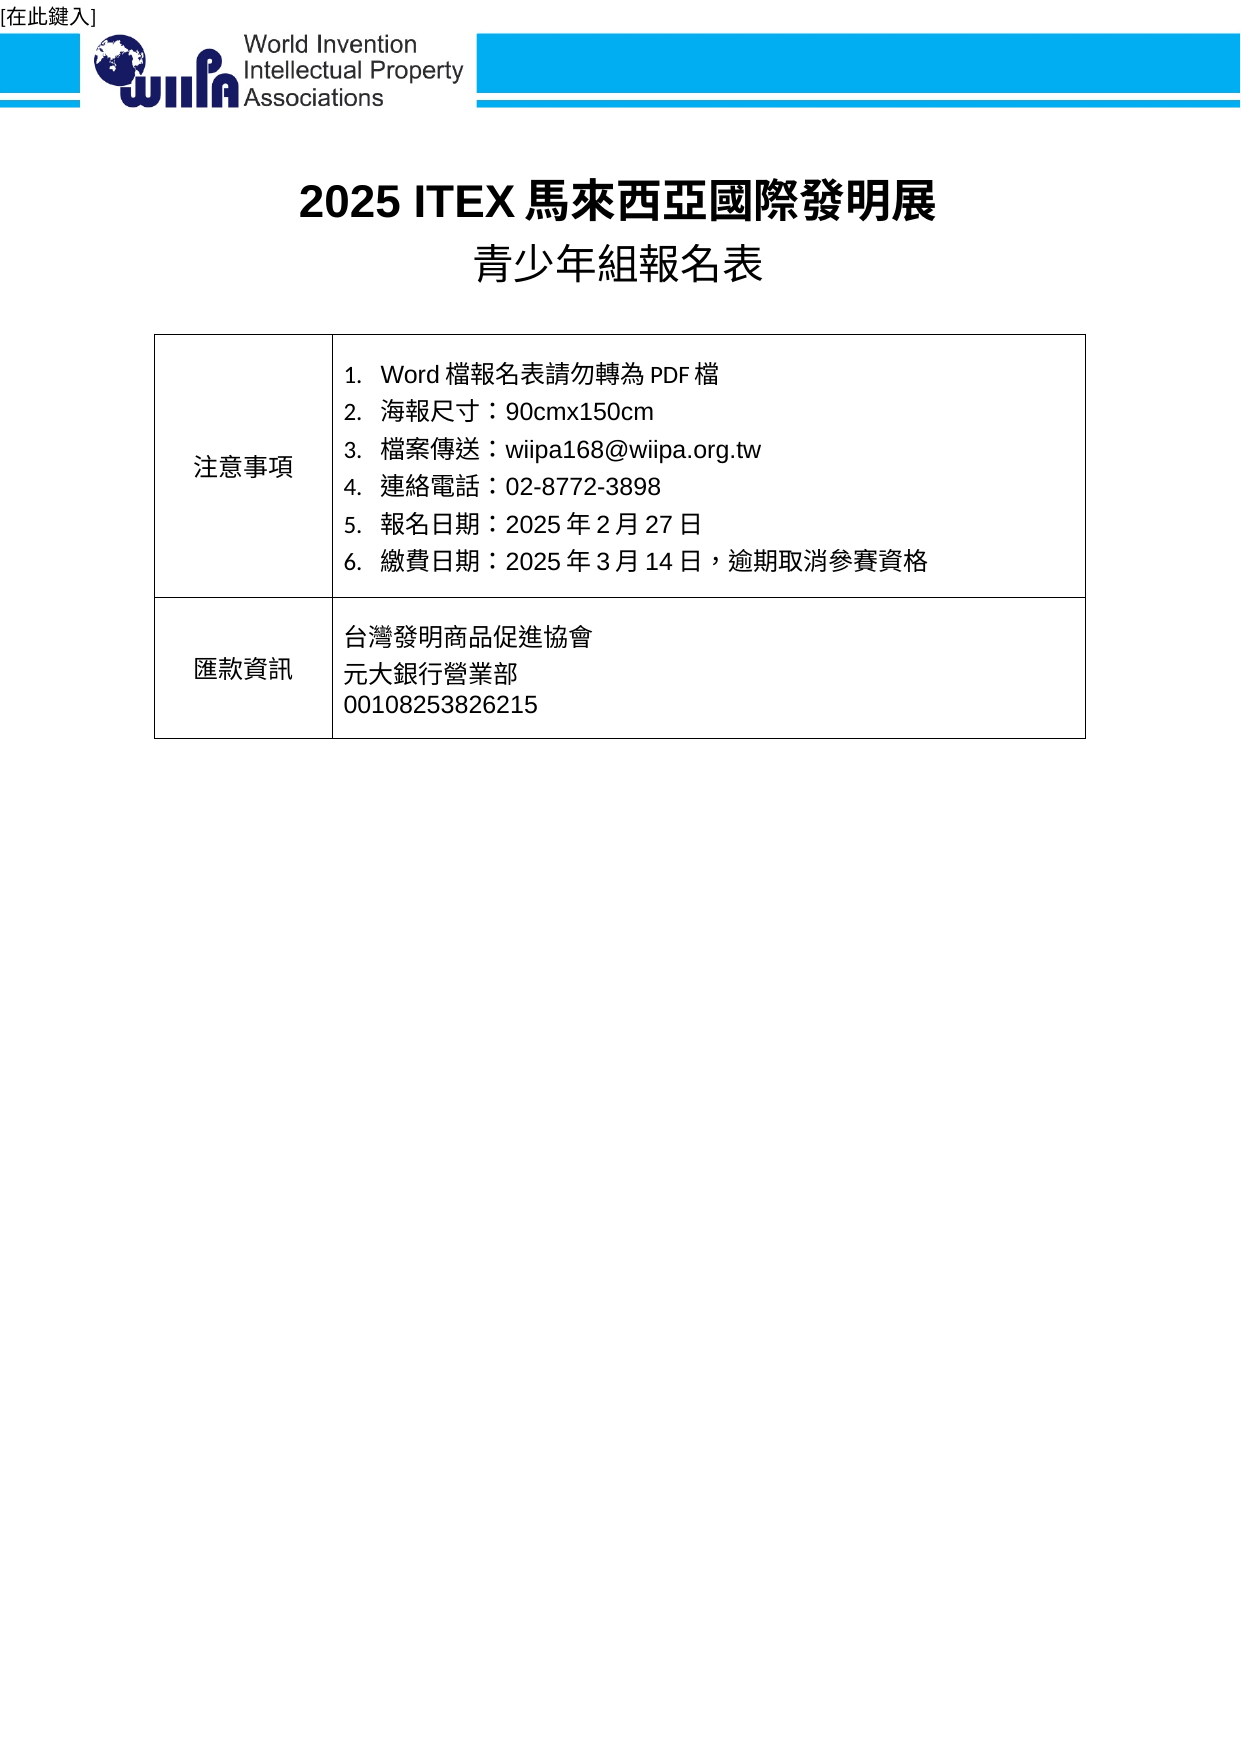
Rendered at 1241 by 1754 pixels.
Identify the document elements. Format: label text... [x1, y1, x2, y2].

picture [0, 30, 1241, 112]
table_cell 匯款資訊 [155, 598, 332, 738]
table_cell 注意事項 [155, 335, 332, 597]
table_cell Word檔報名表請勿轉為PDF檔 海報尺寸：90cmx150cm 檔案傳送：wiipa168@wiipa.org.tw 連絡電話：02-8772-3898 報名日期：2025年2月27日 繳費日期：2025年3月14日，逾期取消參賽資格 [333, 335, 1085, 597]
table_cell 台灣發明商品促進協會 元大銀行營業部 00108253826215 [333, 598, 1085, 738]
